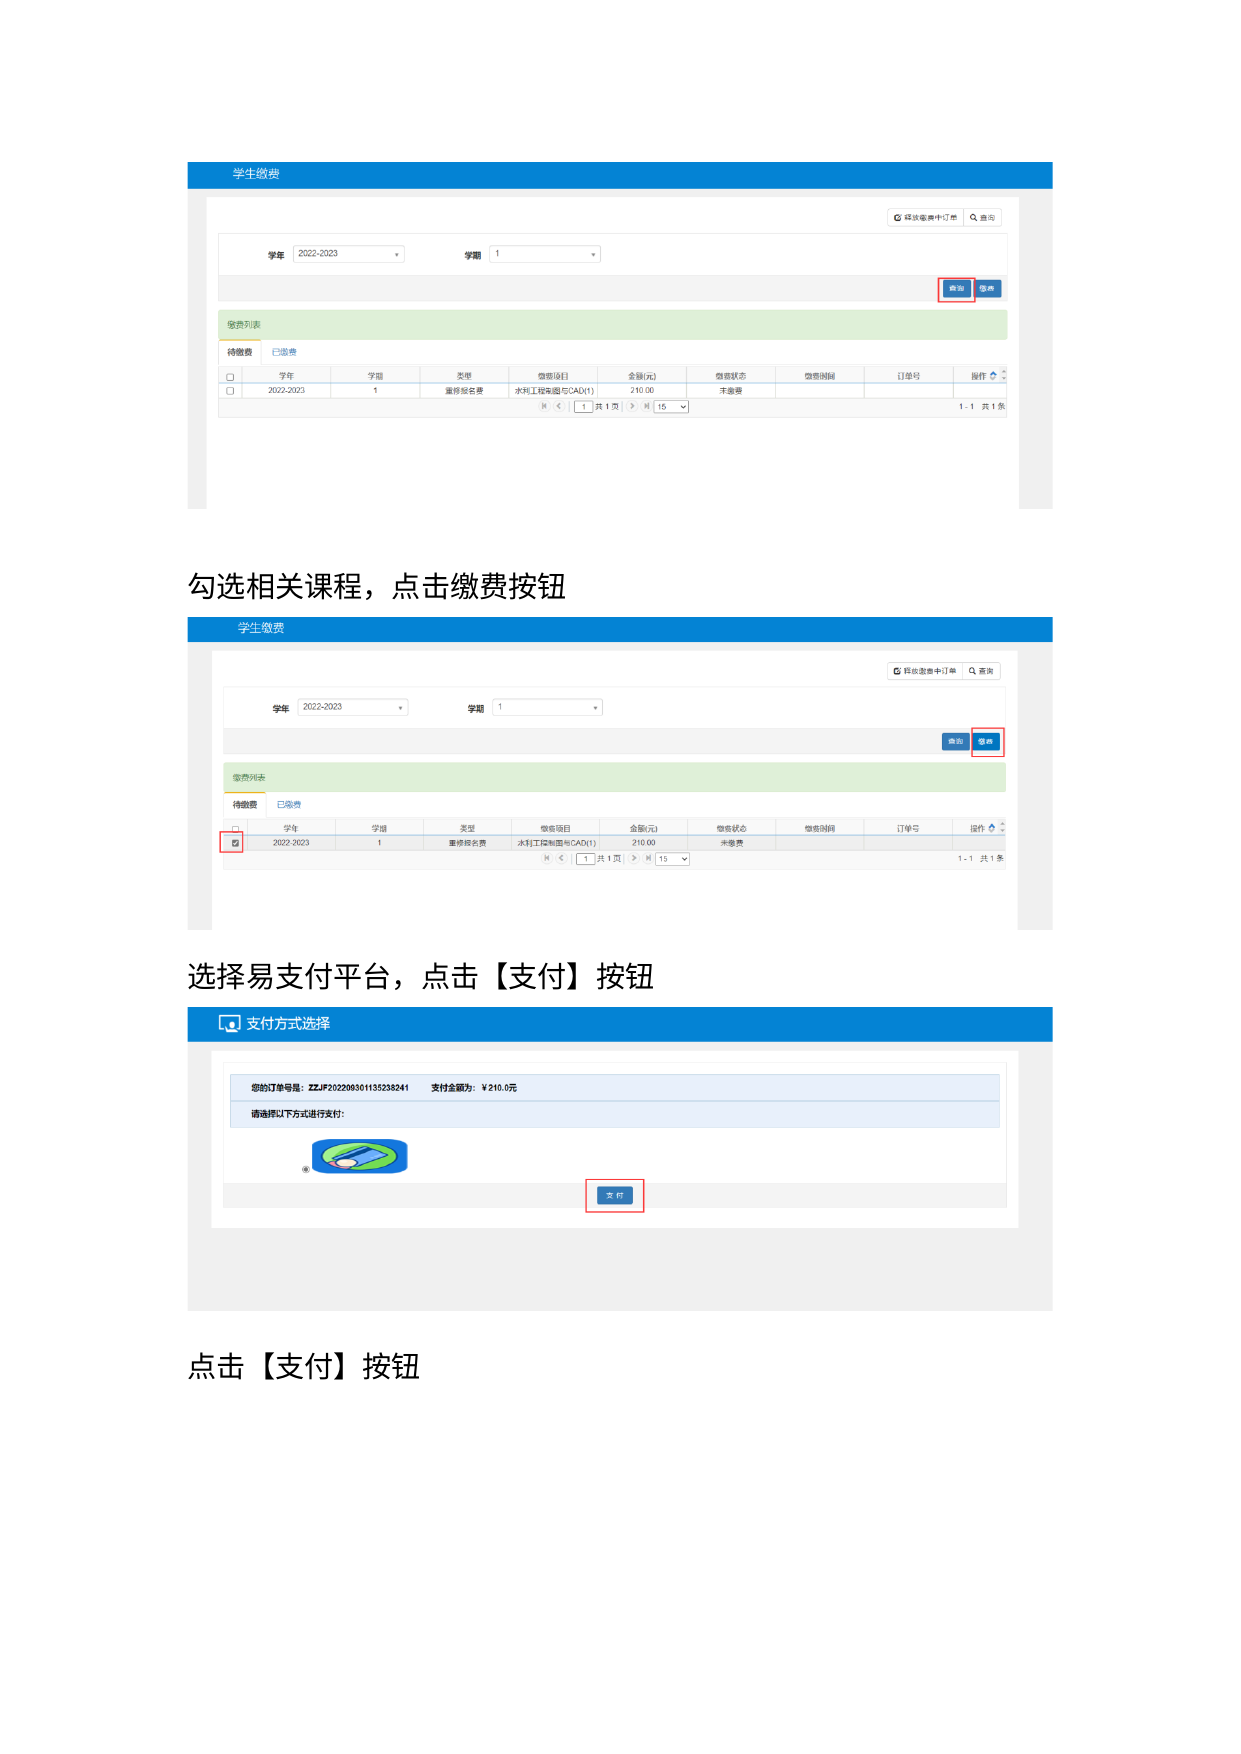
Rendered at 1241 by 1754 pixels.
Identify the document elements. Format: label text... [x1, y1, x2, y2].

picture [187, 617, 1053, 930]
picture [187, 1007, 1053, 1311]
picture [187, 162, 1053, 509]
text 选择易支付平台，点击【支付】按钮 [187, 942, 1053, 1007]
text 点击【支付】按钮 [187, 1332, 1053, 1397]
text 勾选相关课程，点击缴费按钮 [187, 552, 1053, 617]
